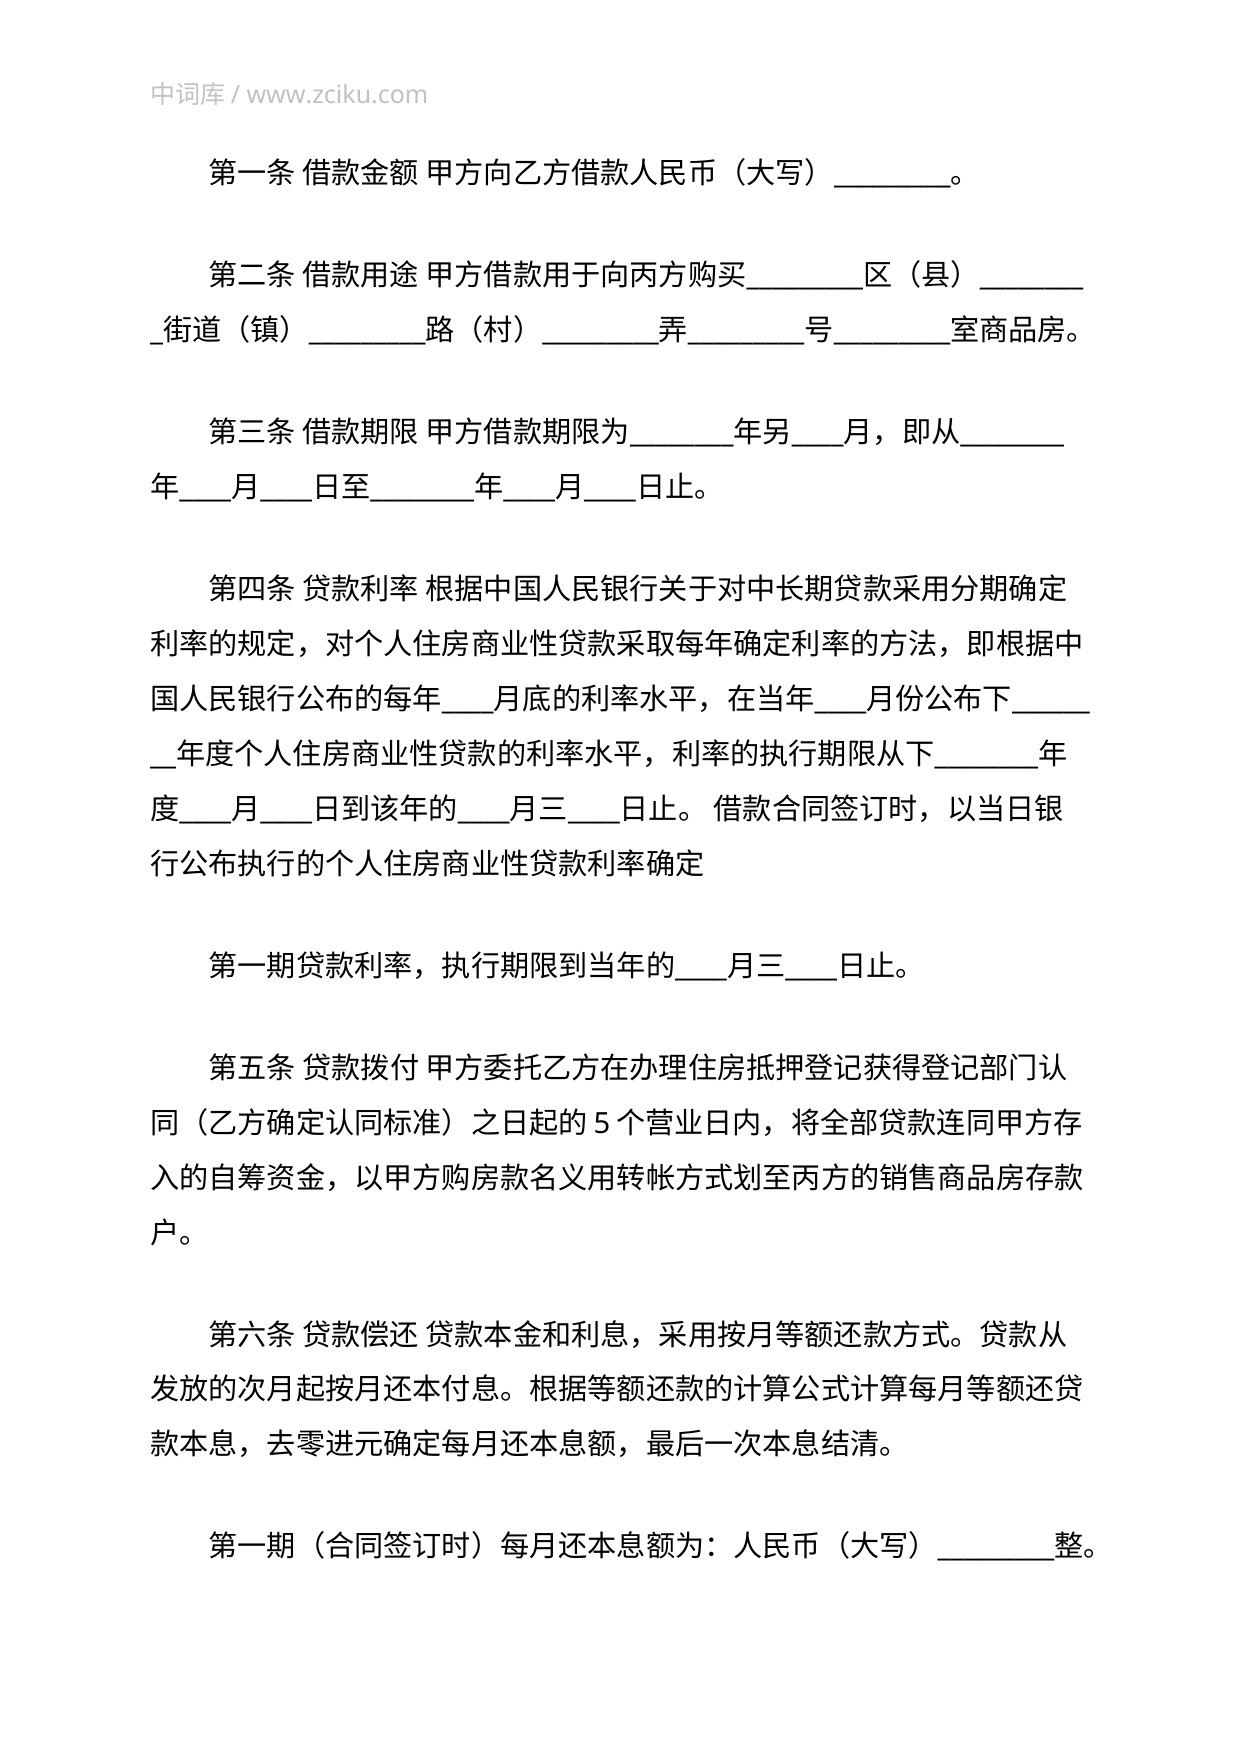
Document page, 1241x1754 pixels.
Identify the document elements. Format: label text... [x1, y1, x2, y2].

text 第二条 借款用途 甲方借款用于向丙方购买_________区（县）_________街道（镇）_________路（村）_________弄_________号_________室商品房。 [150, 252, 1090, 349]
text 第三条 借款期限 甲方借款期限为________年另____月，即从________年____月____日至________年____月____日止。 [150, 409, 1090, 506]
text 第一期（合同签订时）每月还本息额为：人民币（大写）_________整。 [150, 1523, 1090, 1565]
text 第一期贷款利率，执行期限到当年的____月三____日止。 [150, 942, 1090, 985]
text 第四条 贷款利率 根据中国人民银行关于对中长期贷款采用分期确定利率的规定，对个人住房商业性贷款采取每年确定利率的方法，即根据中国人民银行公布的每年____月底的利率水平，在当年____月份公布下________年度个人住房商业性贷款的利率水平，利率的执行期限从下________年度____月____日到该年的____月三____日止。 借款合同签订时，以当日银行公布执行的个人住房商业性贷款利率确定 [150, 566, 1090, 883]
text 第一条 借款金额 甲方向乙方借款人民币（大写）_________。 [150, 150, 1090, 192]
text 第五条 贷款拨付 甲方委托乙方在办理住房抵押登记获得登记部门认同（乙方确定认同标准）之日起的5个营业日内，将全部贷款连同甲方存入的自筹资金，以甲方购房款名义用转帐方式划至丙方的销售商品房存款户。 [150, 1044, 1090, 1252]
text 第六条 贷款偿还 贷款本金和利息，采用按月等额还款方式。贷款从发放的次月起按月还本付息。根据等额还款的计算公式计算每月等额还贷款本息，去零进元确定每月还本息额，最后一次本息结清。 [150, 1311, 1090, 1463]
